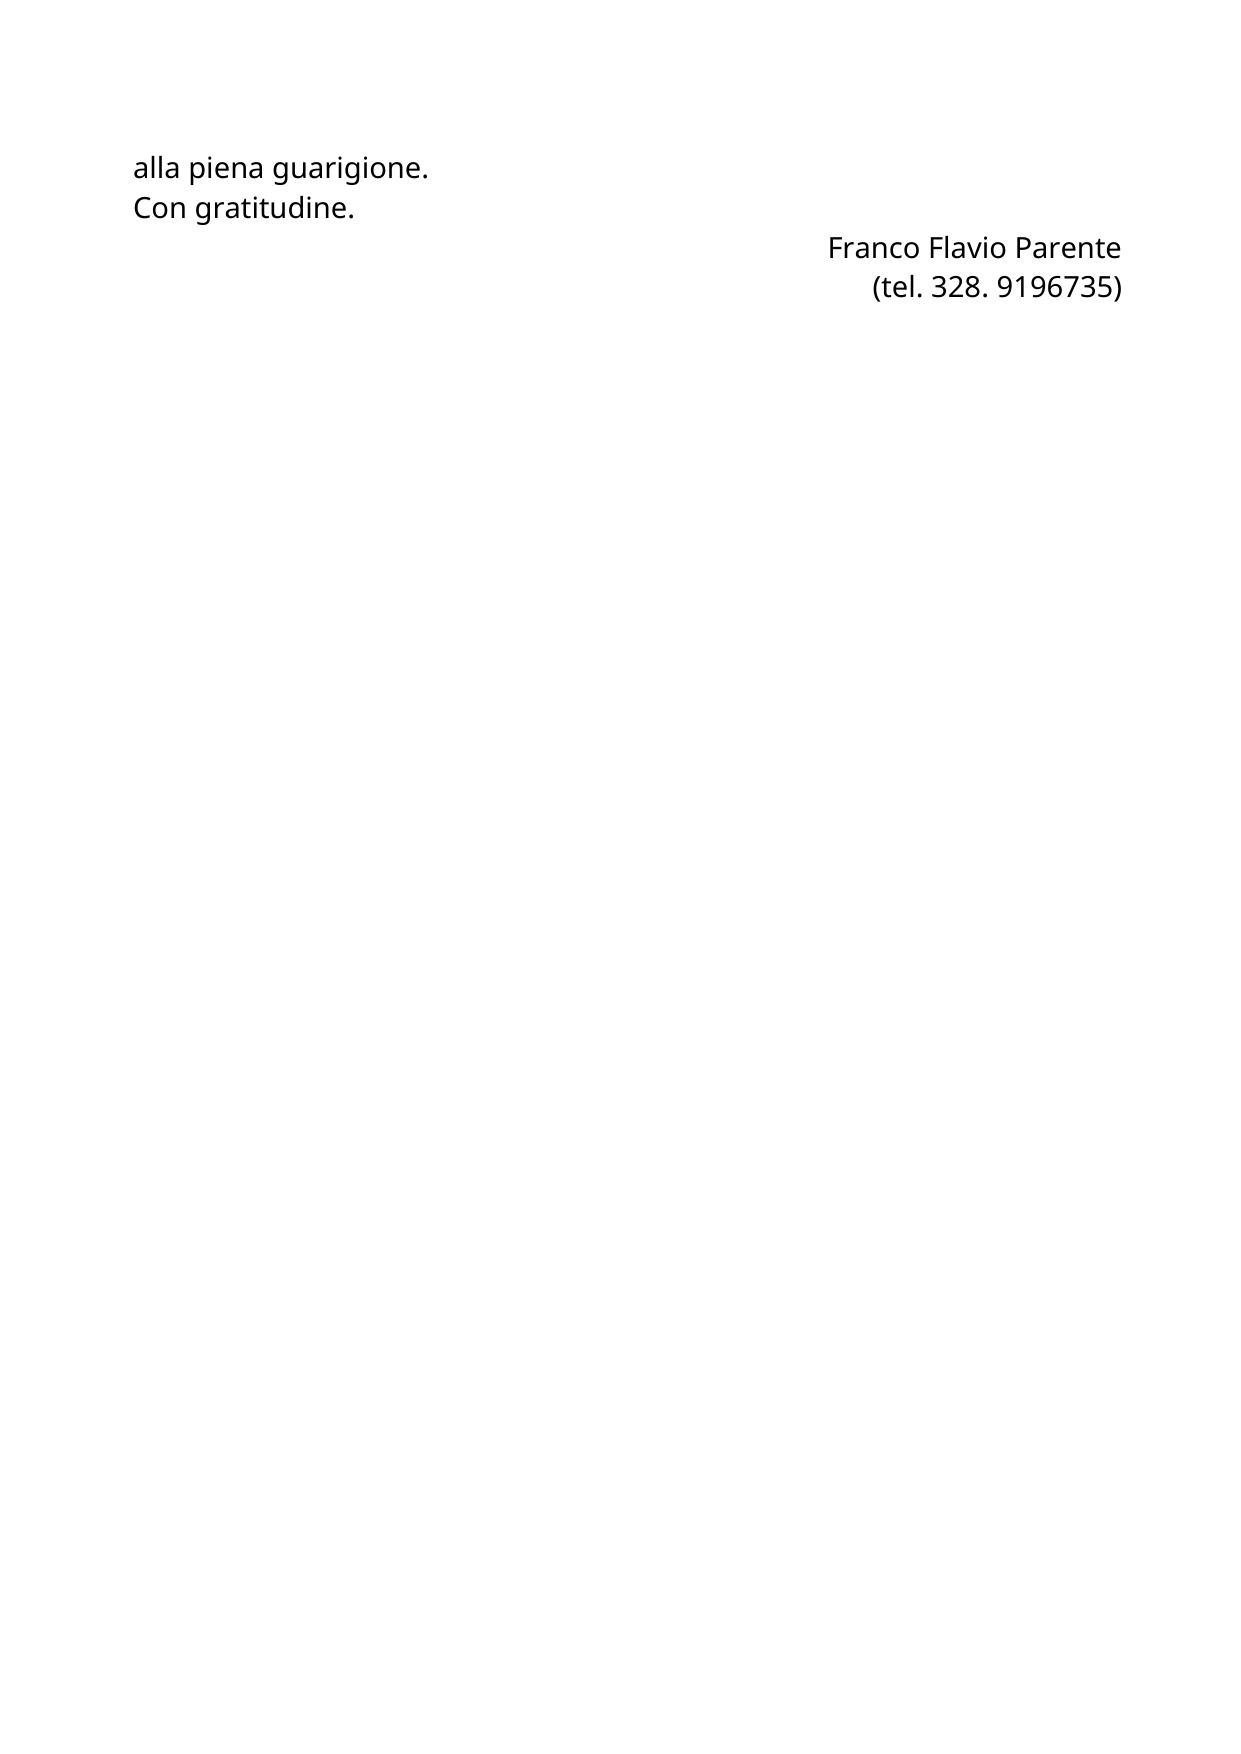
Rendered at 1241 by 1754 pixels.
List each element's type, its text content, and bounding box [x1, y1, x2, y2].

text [133, 148, 1122, 187]
text Franco Flavio Parente [133, 227, 1122, 267]
text Con gratitudine. [133, 187, 1122, 227]
text (tel. 328. 9196735) [133, 267, 1122, 306]
